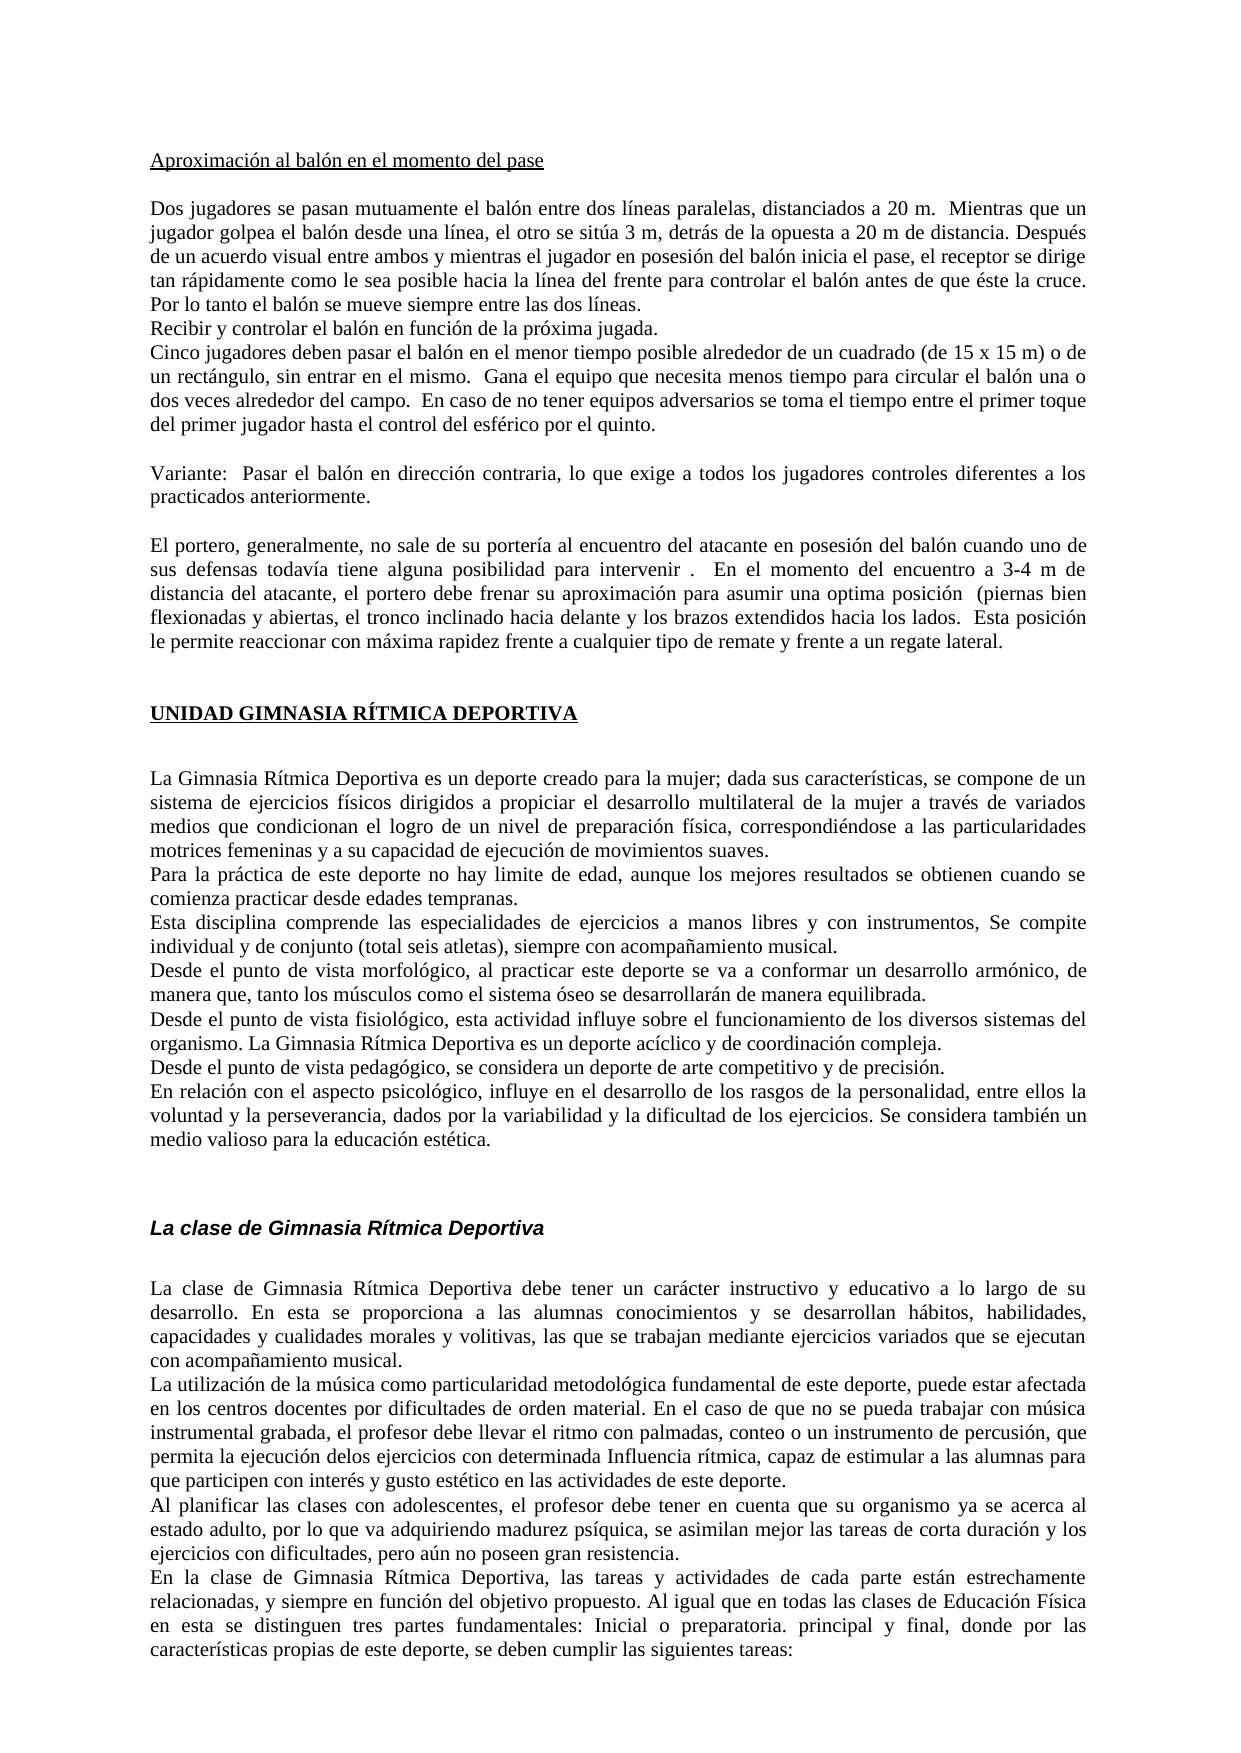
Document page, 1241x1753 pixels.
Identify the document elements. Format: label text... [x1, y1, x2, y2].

text En relación con el aspecto psicológico, influye en el desarrollo de los rasgos de la personalidad, entre ellos la voluntad y la perseverancia, dados por la variabilidad y la dificultad de los ejercicios. Se considera también un medio valioso para la educación estética. [150, 1079, 1088, 1151]
text Aproximación al balón en el momento del pase [150, 148, 1088, 172]
text Esta disciplina comprende las especialidades de ejercicios a manos libres y con instrumentos, Se compite individual y de conjunto (total seis atletas), siempre con acompañamiento musical. [150, 910, 1088, 958]
text Para la práctica de este deporte no hay limite de edad, aunque los mejores resultados se obtienen cuando se comienza practicar desde edades tempranas. [150, 862, 1088, 910]
text Desde el punto de vista pedagógico, se considera un deporte de arte competitivo y de precisión. [150, 1054, 1088, 1079]
text El portero, generalmente, no sale de su portería al encuentro del atacante en posesión del balón cuando uno de sus defensas todavía tiene alguna posibilidad para intervenir . En el momento del encuentro a 3-4 m de distancia del atacante, el portero debe frenar su aproximación para asumir una optima posición (piernas bien flexionadas y abiertas, el tronco inclinado hacia delante y los brazos extendidos hacia los lados. Esta posición le permite reaccionar con máxima rapidez frente a cualquier tipo de remate y frente a un regate lateral. [150, 533, 1088, 653]
text Al planificar las clases con adolescentes, el profesor debe tener en cuenta que su organismo ya se acerca al estado adulto, por lo que va adquiriendo madurez psíquica, se asimilan mejor las tareas de corta duración y los ejercicios con dificultades, pero aún no poseen gran resistencia. [150, 1492, 1088, 1565]
text Desde el punto de vista morfológico, al practicar este deporte se va a conformar un desarrollo armónico, de manera que, tanto los músculos como el sistema óseo se desarrollarán de manera equilibrada. [150, 958, 1088, 1006]
text UNIDAD GIMNASIA RÍTMICA DEPORTIVA [150, 701, 1088, 725]
text Recibir y controlar el balón en función de la próxima jugada. [150, 316, 1088, 340]
text Cinco jugadores deben pasar el balón en el menor tiempo posible alrededor de un cuadrado (de 15 x 15 m) o de un rectángulo, sin entrar en el mismo. Gana el equipo que necesita menos tiempo para circular el balón una o dos veces alrededor del campo. En caso de no tener equipos adversarios se toma el tiempo entre el primer toque del primer jugador hasta el control del esférico por el quinto. [150, 340, 1088, 436]
text La clase de Gimnasia Rítmica Deportiva [150, 1215, 1088, 1239]
text Dos jugadores se pasan mutuamente el balón entre dos líneas paralelas, distanciados a 20 m. Mientras que un jugador golpea el balón desde una línea, el otro se sitúa 3 m, detrás de la opuesta a 20 m de distancia. Después de un acuerdo visual entre ambos y mientras el jugador en posesión del balón inicia el pase, el receptor se dirige tan rápidamente como le sea posible hacia la línea del frente para controlar el balón antes de que éste la cruce. Por lo tanto el balón se mueve siempre entre las dos líneas. [150, 196, 1088, 316]
text La utilización de la música como particularidad metodológica fundamental de este deporte, puede estar afectada en los centros docentes por dificultades de orden material. En el caso de que no se pueda trabajar con música instrumental grabada, el profesor debe llevar el ritmo con palmadas, conteo o un instrumento de percusión, que permita la ejecución delos ejercicios con determinada Influencia rítmica, capaz de estimular a las alumnas para que participen con interés y gusto estético en las actividades de este deporte. [150, 1372, 1088, 1492]
text Variante: Pasar el balón en dirección contraria, lo que exige a todos los jugadores controles diferentes a los practicados anteriormente. [150, 460, 1088, 508]
text Desde el punto de vista fisiológico, esta actividad influye sobre el funcionamiento de los diversos sistemas del organismo. La Gimnasia Rítmica Deportiva es un deporte acíclico y de coordinación compleja. [150, 1006, 1088, 1054]
text La Gimnasia Rítmica Deportiva es un deporte creado para la mujer; dada sus características, se compone de un sistema de ejercicios físicos dirigidos a propiciar el desarrollo multilateral de la mujer a través de variados medios que condicionan el logro de un nivel de preparación física, correspondiéndose a las particularidades motrices femeninas y a su capacidad de ejecución de movimientos suaves. [150, 766, 1088, 862]
text En la clase de Gimnasia Rítmica Deportiva, las tareas y actividades de cada parte están estrechamente relacionadas, y siempre en función del objetivo propuesto. Al igual que en todas las clases de Educación Física en esta se distinguen tres partes fundamentales: Inicial o preparatoria. principal y final, donde por las características propias de este deporte, se deben cumplir las siguientes tareas: [150, 1565, 1088, 1661]
text La clase de Gimnasia Rítmica Deportiva debe tener un carácter instructivo y educativo a lo largo de su desarrollo. En esta se proporciona a las alumnas conocimientos y se desarrollan hábitos, habilidades, capacidades y cualidades morales y volitivas, las que se trabajan mediante ejercicios variados que se ejecutan con acompañamiento musical. [150, 1276, 1088, 1372]
